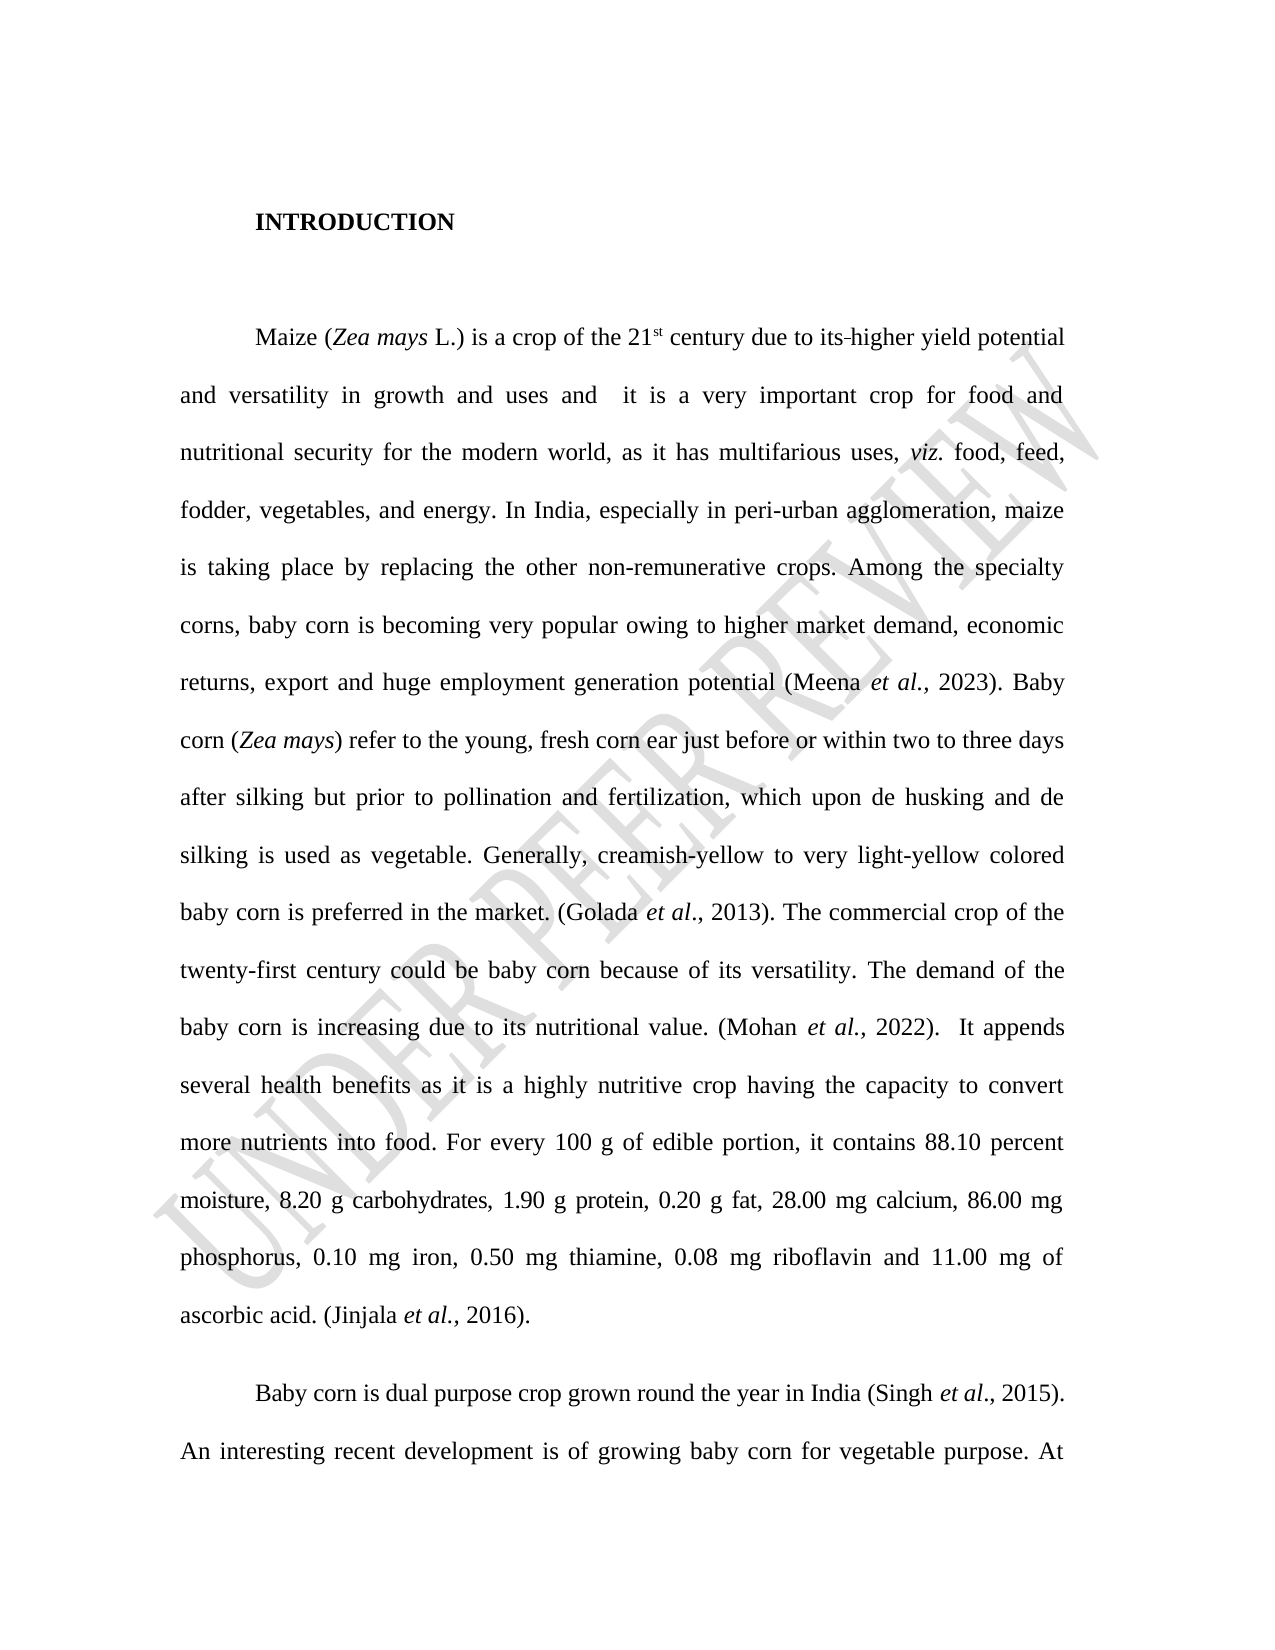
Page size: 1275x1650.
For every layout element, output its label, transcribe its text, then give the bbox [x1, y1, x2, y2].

text INTRODUCTION [180, 207, 1065, 236]
title Maize (Zea mays L.) is a crop of the 21st century due to its higher yield potential and versatility in growth and uses and it is a very important crop for food and nutritional security for the modern world, as it has multifarious uses, viz. food, feed, fodder, vegetables, and energy. In India, especially in peri-urban agglomeration, maize is taking place by replacing the other non-remunerative crops. Among the specialty corns, baby corn is becoming very popular owing to higher market demand, economic returns, export and huge employment generation potential (Meena et al., 2023). Baby corn (Zea mays) refer to the young, fresh corn ear just before or within two to three days after silking but prior to pollination and fertilization, which upon de husking and de silking is used as vegetable. Generally, creamish-yellow to very light-yellow colored baby corn is preferred in the market. (Golada et al., 2013). The commercial crop of the twenty-first century could be baby corn because of its versatility. The demand of the baby corn is increasing due to its nutritional value. (Mohan et al., 2022). It appends several health benefits as it is a highly nutritive crop having the capacity to convert more nutrients into food. For every 100 g of edible portion, it contains 88.10 percent moisture, 8.20 g carbohydrates, 1.90 g protein, 0.20 g fat, 28.00 mg calcium, 86.00 mg phosphorus, 0.10 mg iron, 0.50 mg thiamine, 0.08 mg riboflavin and 11.00 mg of ascorbic acid. (Jinjala et al., 2016). [180, 322, 1065, 1329]
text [180, 1378, 1065, 1464]
